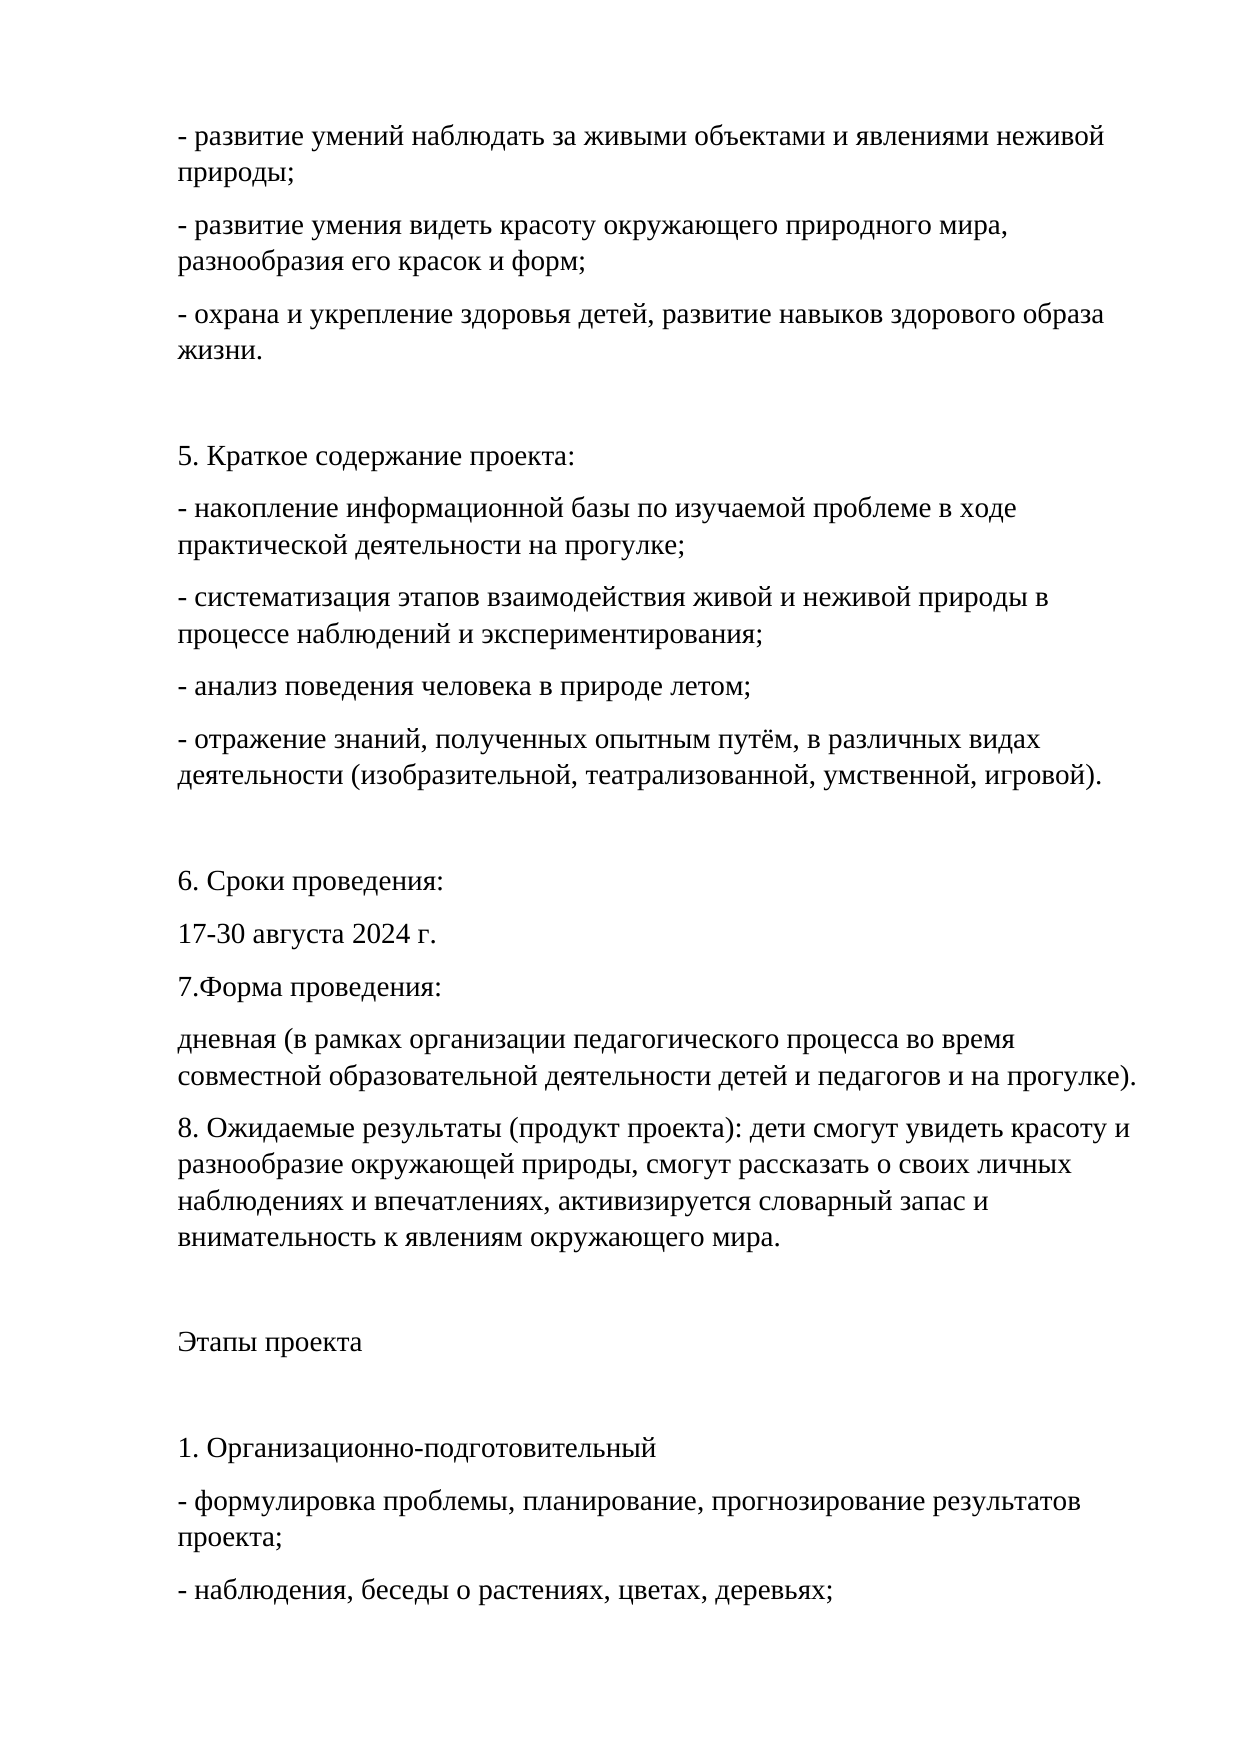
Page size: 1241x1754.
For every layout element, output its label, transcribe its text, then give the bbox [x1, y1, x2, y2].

text 7.Форма проведения: [177, 969, 1152, 1002]
text - отражение знаний, полученных опытным путём, в различных видах деятельности (изобразительной, театрализованной, умственной, игровой). [177, 721, 1152, 791]
text 5. Краткое содержание проекта: [177, 438, 1152, 471]
text - развитие умения видеть красоту окружающего природного мира, разнообразия его красок и форм; [177, 207, 1152, 277]
text - развитие умений наблюдать за живыми объектами и явлениями неживой природы; [177, 118, 1152, 188]
text 8. Ожидаемые результаты (продукт проекта): дети смогут увидеть красоту и разнообразие окружающей природы, смогут рассказать о своих личных наблюдениях и впечатлениях, активизируется словарный запас и внимательность к явлениям окружающего мира. [177, 1111, 1152, 1252]
text 6. Сроки проведения: [177, 863, 1152, 897]
text - накопление информационной базы по изучаемой проблеме в ходе практической деятельности на прогулке; [177, 491, 1152, 560]
text - анализ поведения человека в природе летом; [177, 668, 1152, 702]
text 17-30 августа 2024 г. [177, 916, 1152, 949]
text Этапы проекта [177, 1324, 1152, 1358]
text - охрана и укрепление здоровья детей, развитие навыков здорового образа жизни. [177, 296, 1152, 366]
text - систематизация этапов взаимодействия живой и неживой природы в процессе наблюдений и экспериментирования; [177, 579, 1152, 649]
text дневная (в рамках организации педагогического процесса во время совместной образовательной деятельности детей и педагогов и на прогулке). [177, 1022, 1152, 1091]
text 1. Организационно-подготовительный [177, 1430, 1152, 1464]
text - наблюдения, беседы о растениях, цветах, деревьях; [177, 1572, 1152, 1606]
text - формулировка проблемы, планирование, прогнозирование результатов проекта; [177, 1483, 1152, 1553]
